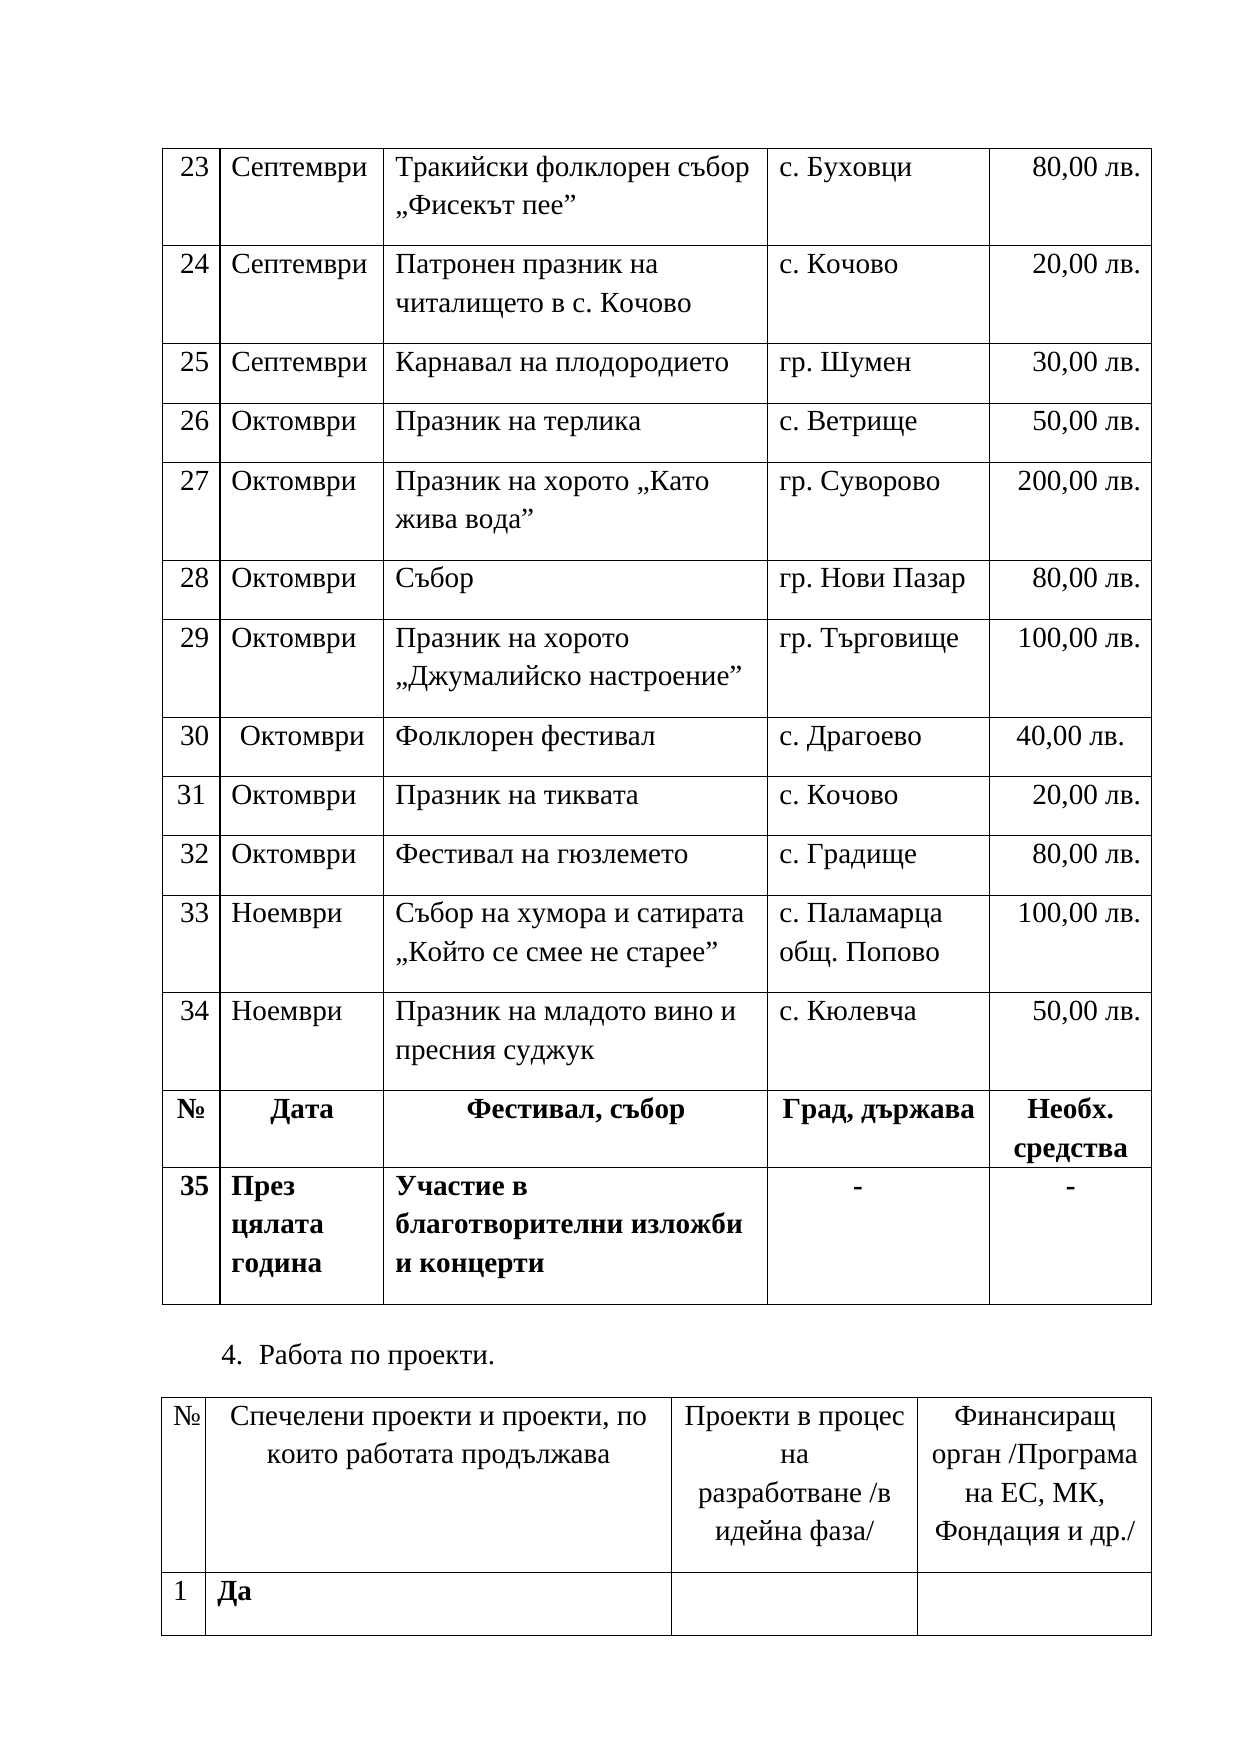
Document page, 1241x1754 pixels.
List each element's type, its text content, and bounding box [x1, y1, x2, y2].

table_cell 32 [163, 836, 219, 894]
table_cell Септември [221, 344, 383, 402]
table_cell Празник на хорото „Като жива вода” [384, 463, 767, 559]
table_cell с. Градище [768, 836, 989, 894]
table_cell Октомври [221, 463, 383, 559]
table_cell [672, 1573, 917, 1635]
table_cell Празник на хорото „Джумалийско настроение” [384, 620, 767, 717]
table_cell Необх. средства [990, 1091, 1151, 1167]
table_cell 25 [163, 344, 219, 402]
table_cell с. Паламарца общ. Попово [768, 896, 989, 992]
table_cell гр. Нови Пазар [768, 561, 989, 619]
table_cell 30 [163, 718, 219, 776]
table_cell Събор [384, 561, 767, 619]
table_cell Октомври [221, 718, 383, 776]
table_cell Събор на хумора и сатирата „Който се смее не старее” [384, 896, 767, 992]
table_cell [918, 1573, 1151, 1635]
table_header Спечелени проекти и проекти, по които работата продължава [206, 1398, 671, 1572]
table_cell Участие в благотворителни изложби и концерти [384, 1168, 767, 1303]
table_cell Празник на тиквата [384, 777, 767, 835]
table_cell Септември [221, 246, 383, 343]
table_cell Септември [221, 149, 383, 245]
table_cell Октомври [221, 561, 383, 619]
table_cell 34 [163, 993, 219, 1090]
table_cell 26 [163, 404, 219, 462]
table_cell с. Буховци [768, 149, 989, 245]
table_cell 40,00 лв. [990, 718, 1151, 776]
table_cell През цялата година [221, 1168, 383, 1303]
table_cell 28 [163, 561, 219, 619]
table_header Финансиращ орган /Програма на ЕС, МК, Фондация и др./ [918, 1398, 1151, 1572]
table_cell Празник на младото вино и пресния суджук [384, 993, 767, 1090]
table_cell Патронен празник на читалището в с. Кочово [384, 246, 767, 343]
table_cell - [768, 1168, 989, 1303]
table_cell с. Кочово [768, 246, 989, 343]
table_cell 80,00 лв. [990, 561, 1151, 619]
table_cell 100,00 лв. [990, 896, 1151, 992]
table_cell с. Кочово [768, 777, 989, 835]
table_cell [206, 1573, 671, 1635]
table_cell 80,00 лв. [990, 149, 1151, 245]
table_cell 33 [163, 896, 219, 992]
table_cell Октомври [221, 836, 383, 894]
table_cell гр. Търговище [768, 620, 989, 717]
table_cell гр. Шумен [768, 344, 989, 402]
table_cell 35 [163, 1168, 219, 1303]
table_cell 1 [162, 1573, 205, 1635]
table_cell 29 [163, 620, 219, 717]
table_cell 50,00 лв. [990, 404, 1151, 462]
table_cell с. Кюлевча [768, 993, 989, 1090]
table_cell Фестивал на гюзлемето [384, 836, 767, 894]
table_cell Октомври [221, 777, 383, 835]
table_cell Ноември [221, 993, 383, 1090]
table_cell 20,00 лв. [990, 246, 1151, 343]
table_cell Карнавал на плодородието [384, 344, 767, 402]
table_cell 80,00 лв. [990, 836, 1151, 894]
table_cell № [163, 1091, 219, 1167]
table_cell с. Драгоево [768, 718, 989, 776]
table_cell 200,00 лв. [990, 463, 1151, 559]
table_cell 50,00 лв. [990, 993, 1151, 1090]
table_cell Дата [221, 1091, 383, 1167]
table_cell 24 [163, 246, 219, 343]
table_cell Тракийски фолклорен събор „Фисекът пее” [384, 149, 767, 245]
table_header № [162, 1398, 205, 1572]
table_cell 23 [163, 149, 219, 245]
table_cell 30,00 лв. [990, 344, 1151, 402]
table_cell Фестивал, събор [384, 1091, 767, 1167]
table_cell 27 [163, 463, 219, 559]
table_cell 31 [163, 777, 219, 835]
table_cell гр. Суворово [768, 463, 989, 559]
list Работа по проекти. [221, 1337, 1093, 1371]
table_cell с. Ветрище [768, 404, 989, 462]
table_header Проекти в процес на разработване /в идейна фаза/ [672, 1398, 917, 1572]
table_cell Празник на терлика [384, 404, 767, 462]
table_cell 100,00 лв. [990, 620, 1151, 717]
table_cell Октомври [221, 404, 383, 462]
table_cell Град, държава [768, 1091, 989, 1167]
table_cell Октомври [221, 620, 383, 717]
table_cell Ноември [221, 896, 383, 992]
table_cell Фолклорен фестивал [384, 718, 767, 776]
table_cell 20,00 лв. [990, 777, 1151, 835]
table_cell - [990, 1168, 1151, 1303]
